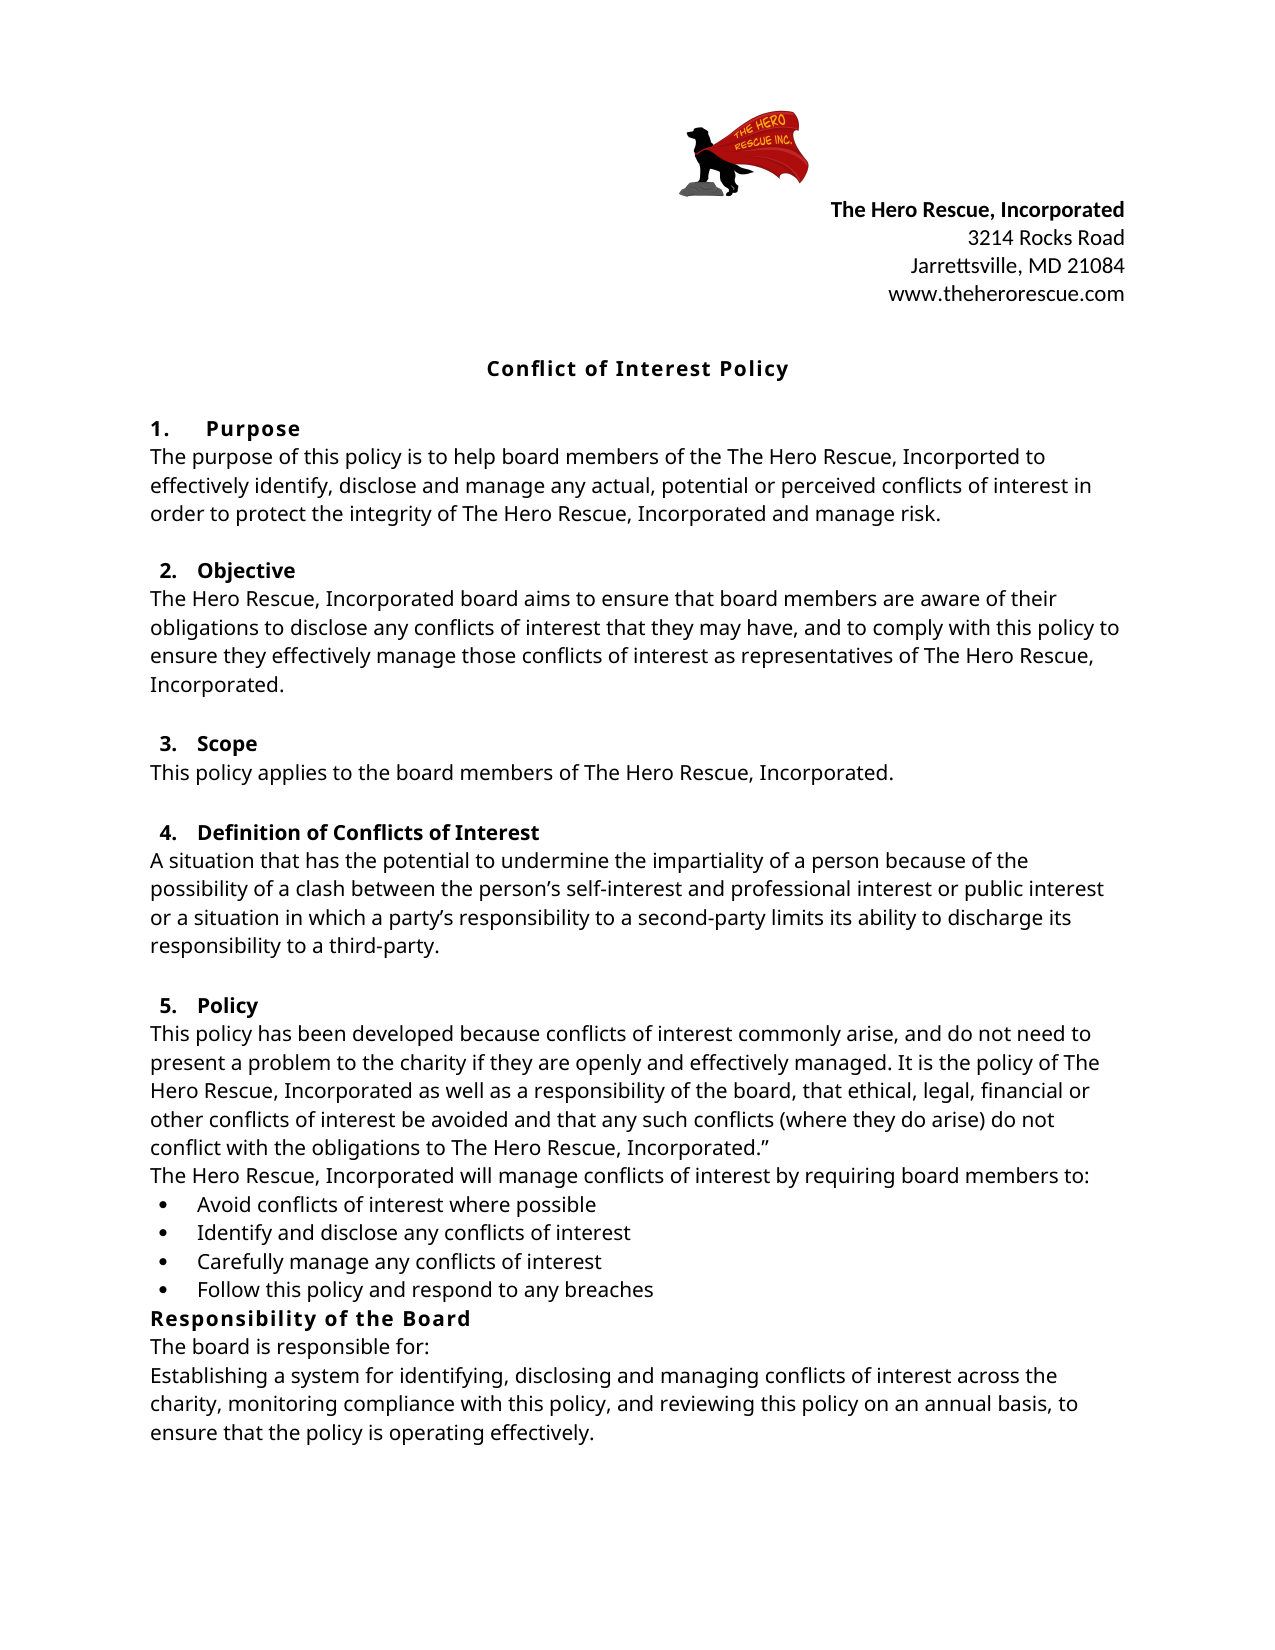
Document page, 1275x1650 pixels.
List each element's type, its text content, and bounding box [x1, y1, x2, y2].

list Definition of Conflicts of Interest [159, 818, 1125, 846]
list Identify and disclose any conflicts of interest [159, 1218, 1125, 1247]
text The Hero Rescue, Incorporated board aims to ensure that board members are aware of their obligations to disclose any conflicts of interest that they may have, and to comply with this policy to ensure they effectively manage those conflicts of interest as representatives of The Hero Rescue, Incorporated. [150, 584, 1125, 698]
picture [652, 75, 831, 218]
list Carefully manage any conflicts of interest [159, 1247, 1125, 1275]
text 1. Purpose [150, 414, 1125, 442]
list Follow this policy and respond to any breaches [159, 1275, 1125, 1304]
text This policy applies to the board members of The Hero Rescue, Incorporated. [150, 758, 1125, 786]
list Avoid conflicts of interest where possible [159, 1190, 1125, 1218]
text Responsibility of the Board [150, 1304, 1125, 1332]
text Establishing a system for identifying, disclosing and managing conflicts of interest across the charity, monitoring compliance with this policy, and reviewing this policy on an annual basis, to ensure that the policy is operating effectively. [150, 1361, 1125, 1446]
list Scope [159, 729, 1125, 758]
text A situation that has the potential to undermine the impartiality of a person because of the possibility of a clash between the person’s self-interest and professional interest or public interest or a situation in which a party’s responsibility to a second-party limits its ability to discharge its responsibility to a third-party. [150, 846, 1125, 960]
text This policy has been developed because conflicts of interest commonly arise, and do not need to present a problem to the charity if they are openly and effectively managed. It is the policy of The Hero Rescue, Incorporated as well as a responsibility of the board, that ethical, legal, financial or other conflicts of interest be avoided and that any such conflicts (where they do arise) do not conflict with the obligations to The Hero Rescue, Incorporated.” [150, 1019, 1125, 1162]
text The purpose of this policy is to help board members of the The Hero Rescue, Incorported to effectively identify, disclose and manage any actual, potential or perceived conflicts of interest in order to protect the integrity of The Hero Rescue, Incorporated and manage risk. [150, 442, 1125, 528]
text The Hero Rescue, Incorporated will manage conflicts of interest by requiring board members to: [150, 1162, 1125, 1190]
list Policy [159, 991, 1125, 1019]
text Conflict of Interest Policy [150, 354, 1125, 383]
text The board is responsible for: [150, 1332, 1125, 1361]
list Objective [159, 556, 1125, 584]
